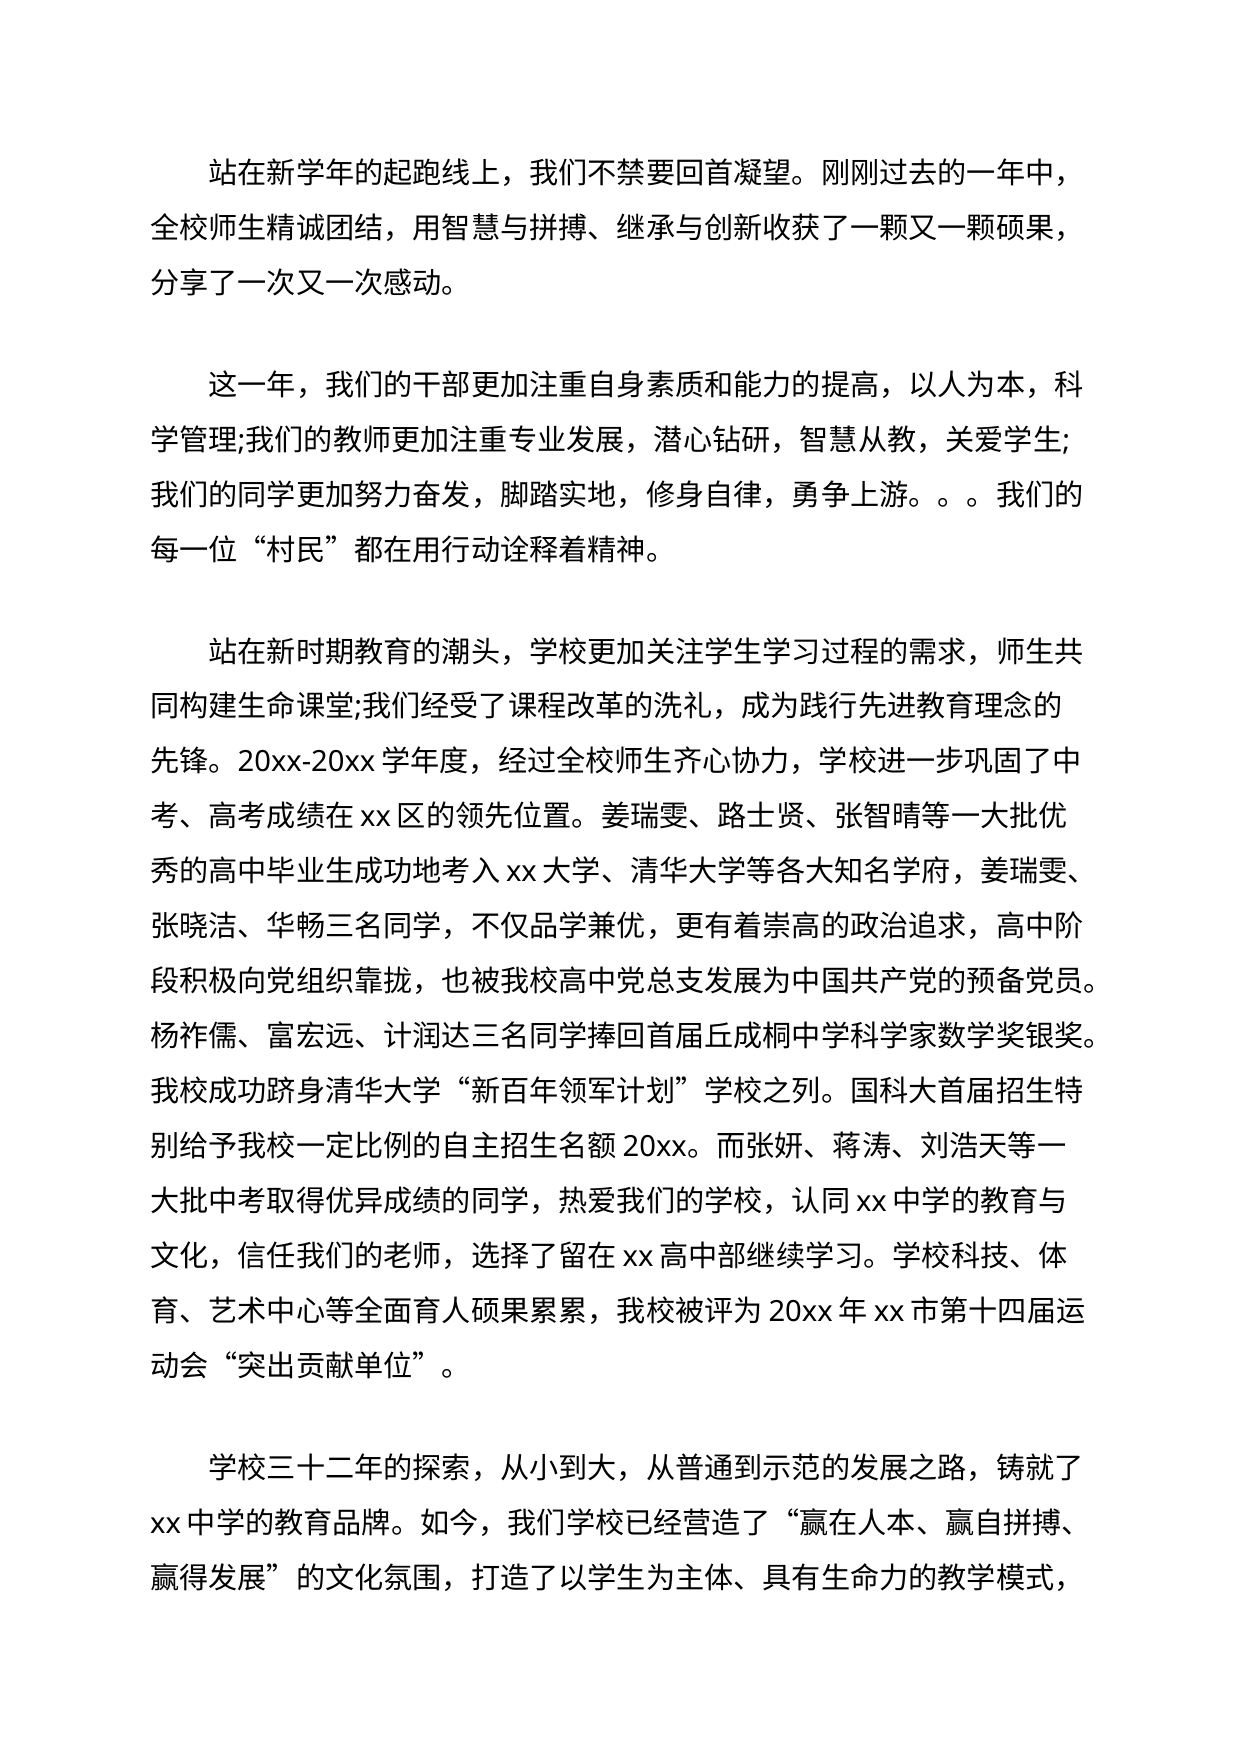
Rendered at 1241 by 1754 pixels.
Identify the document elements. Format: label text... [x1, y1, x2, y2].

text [150, 1444, 1090, 1597]
text 这一年，我们的干部更加注重自身素质和能力的提高，以人为本，科学管理;我们的教师更加注重专业发展，潜心钻研，智慧从教，关爱学生;我们的同学更加努力奋发，脚踏实地，修身自律，勇争上游。。。我们的每一位“村民”都在用行动诠释着精神。 [150, 362, 1090, 569]
text 站在新学年的起跑线上，我们不禁要回首凝望。刚刚过去的一年中，全校师生精诚团结，用智慧与拼搏、继承与创新收获了一颗又一颗硕果，分享了一次又一次感动。 [150, 150, 1090, 302]
text 站在新时期教育的潮头，学校更加关注学生学习过程的需求，师生共同构建生命课堂;我们经受了课程改革的洗礼，成为践行先进教育理念的先锋。20xx-20xx学年度，经过全校师生齐心协力，学校进一步巩固了中考、高考成绩在xx区的领先位置。姜瑞雯、路士贤、张智晴等一大批优秀的高中毕业生成功地考入xx大学、清华大学等各大知名学府，姜瑞雯、张晓洁、华畅三名同学，不仅品学兼优，更有着崇高的政治追求，高中阶段积极向党组织靠拢，也被我校高中党总支发展为中国共产党的预备党员。杨祚儒、富宏远、计润达三名同学捧回首届丘成桐中学科学家数学奖银奖。我校成功跻身清华大学“新百年领军计划”学校之列。国科大首届招生特别给予我校一定比例的自主招生名额20xx。而张妍、蒋涛、刘浩天等一大批中考取得优异成绩的同学，热爱我们的学校，认同xx中学的教育与文化，信任我们的老师，选择了留在xx高中部继续学习。学校科技、体育、艺术中心等全面育人硕果累累，我校被评为20xx年xx市第十四届运动会“突出贡献单位”。 [150, 628, 1090, 1385]
